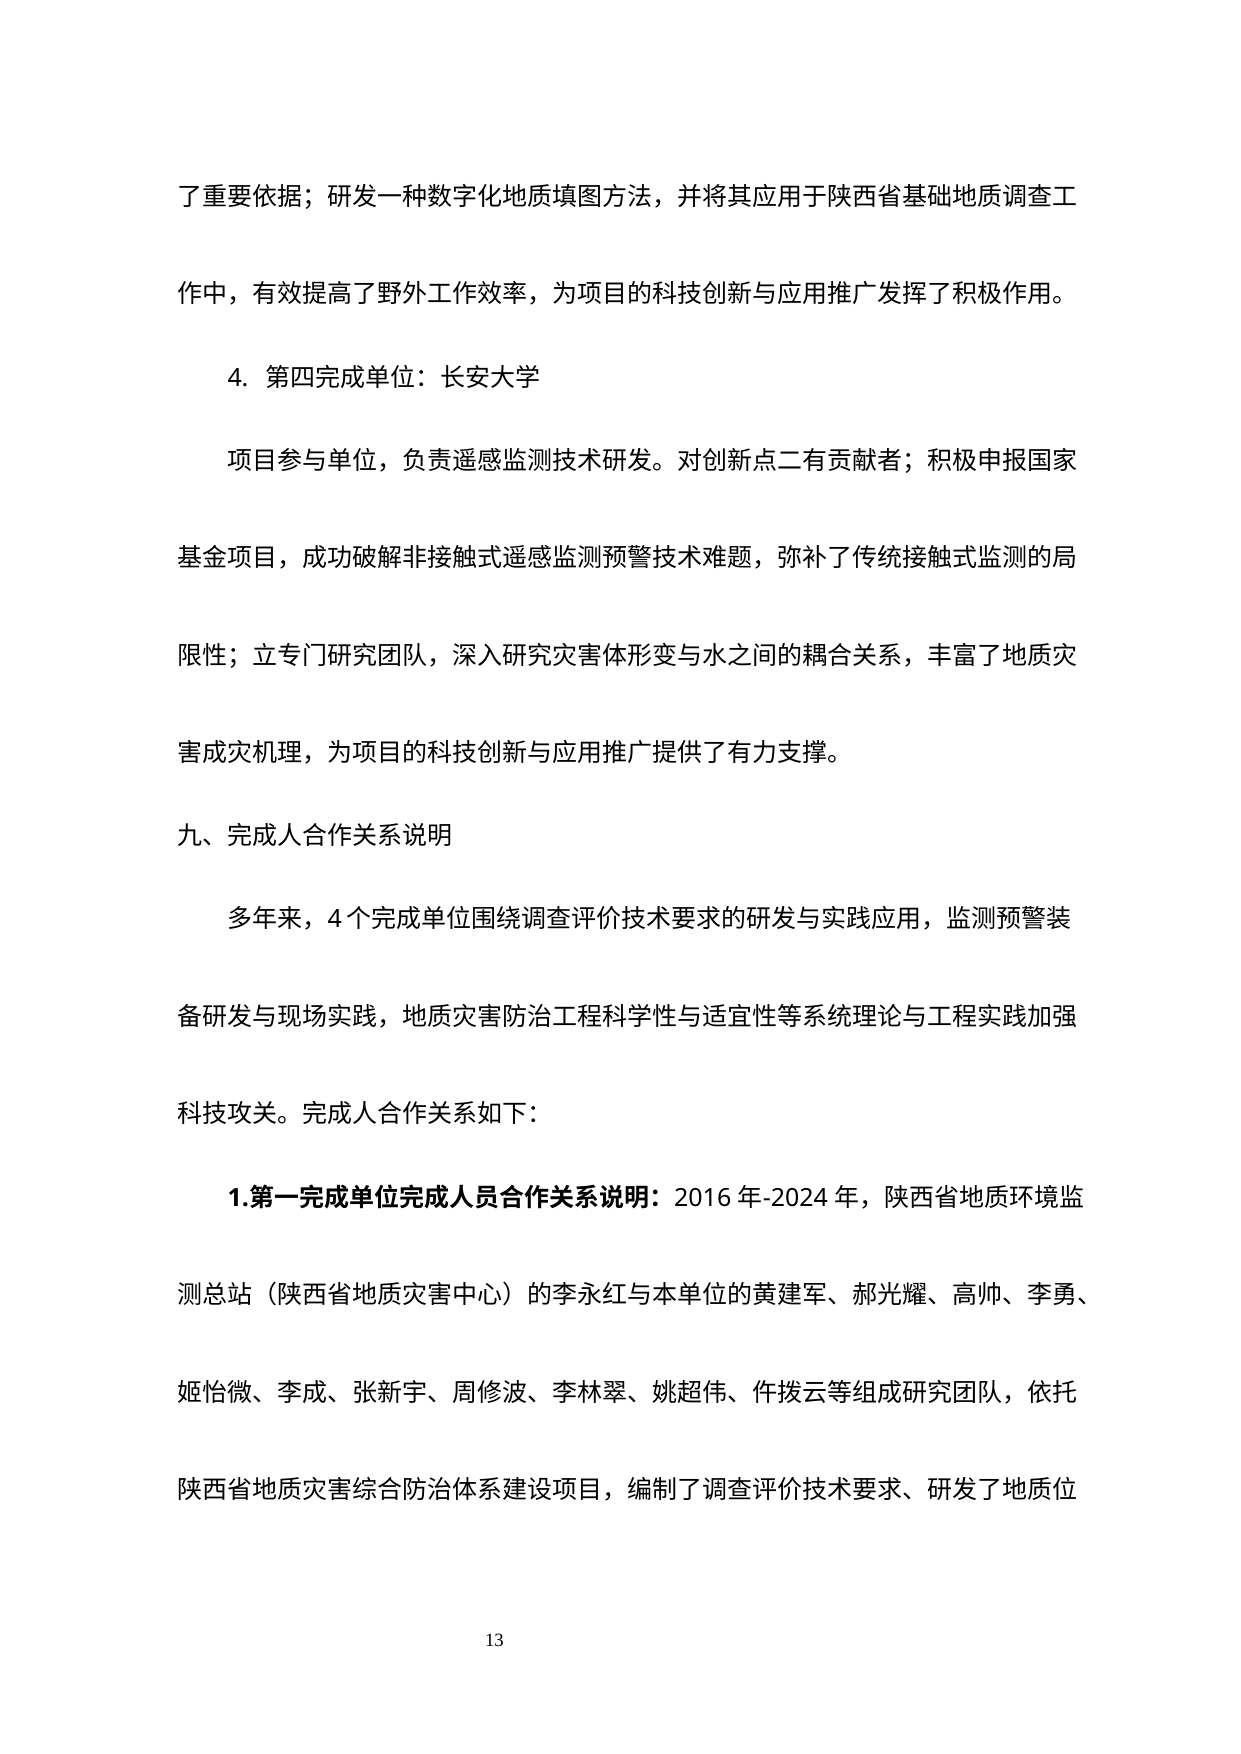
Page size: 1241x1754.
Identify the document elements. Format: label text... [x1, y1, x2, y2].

list 完成人合作关系说明 [177, 801, 1093, 866]
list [177, 162, 1093, 324]
list 多年来，4个完成单位围绕调查评价技术要求的研发与实践应用，监测预警装备研发与现场实践，地质灾害防治工程科学性与适宜性等系统理论与工程实践加强科技攻关。完成人合作关系如下： [177, 884, 1093, 1144]
list 项目参与单位，负责遥感监测技术研发。对创新点二有贡献者；积极申报国家基金项目，成功破解非接触式遥感监测预警技术难题，弥补了传统接触式监测的局限性；立专门研究团队，深入研究灾害体形变与水之间的耦合关系，丰富了地质灾害成灾机理，为项目的科技创新与应用推广提供了有力支撑。 [177, 426, 1093, 783]
list 第四完成单位：长安大学 [177, 343, 1093, 408]
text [177, 1163, 1093, 1520]
